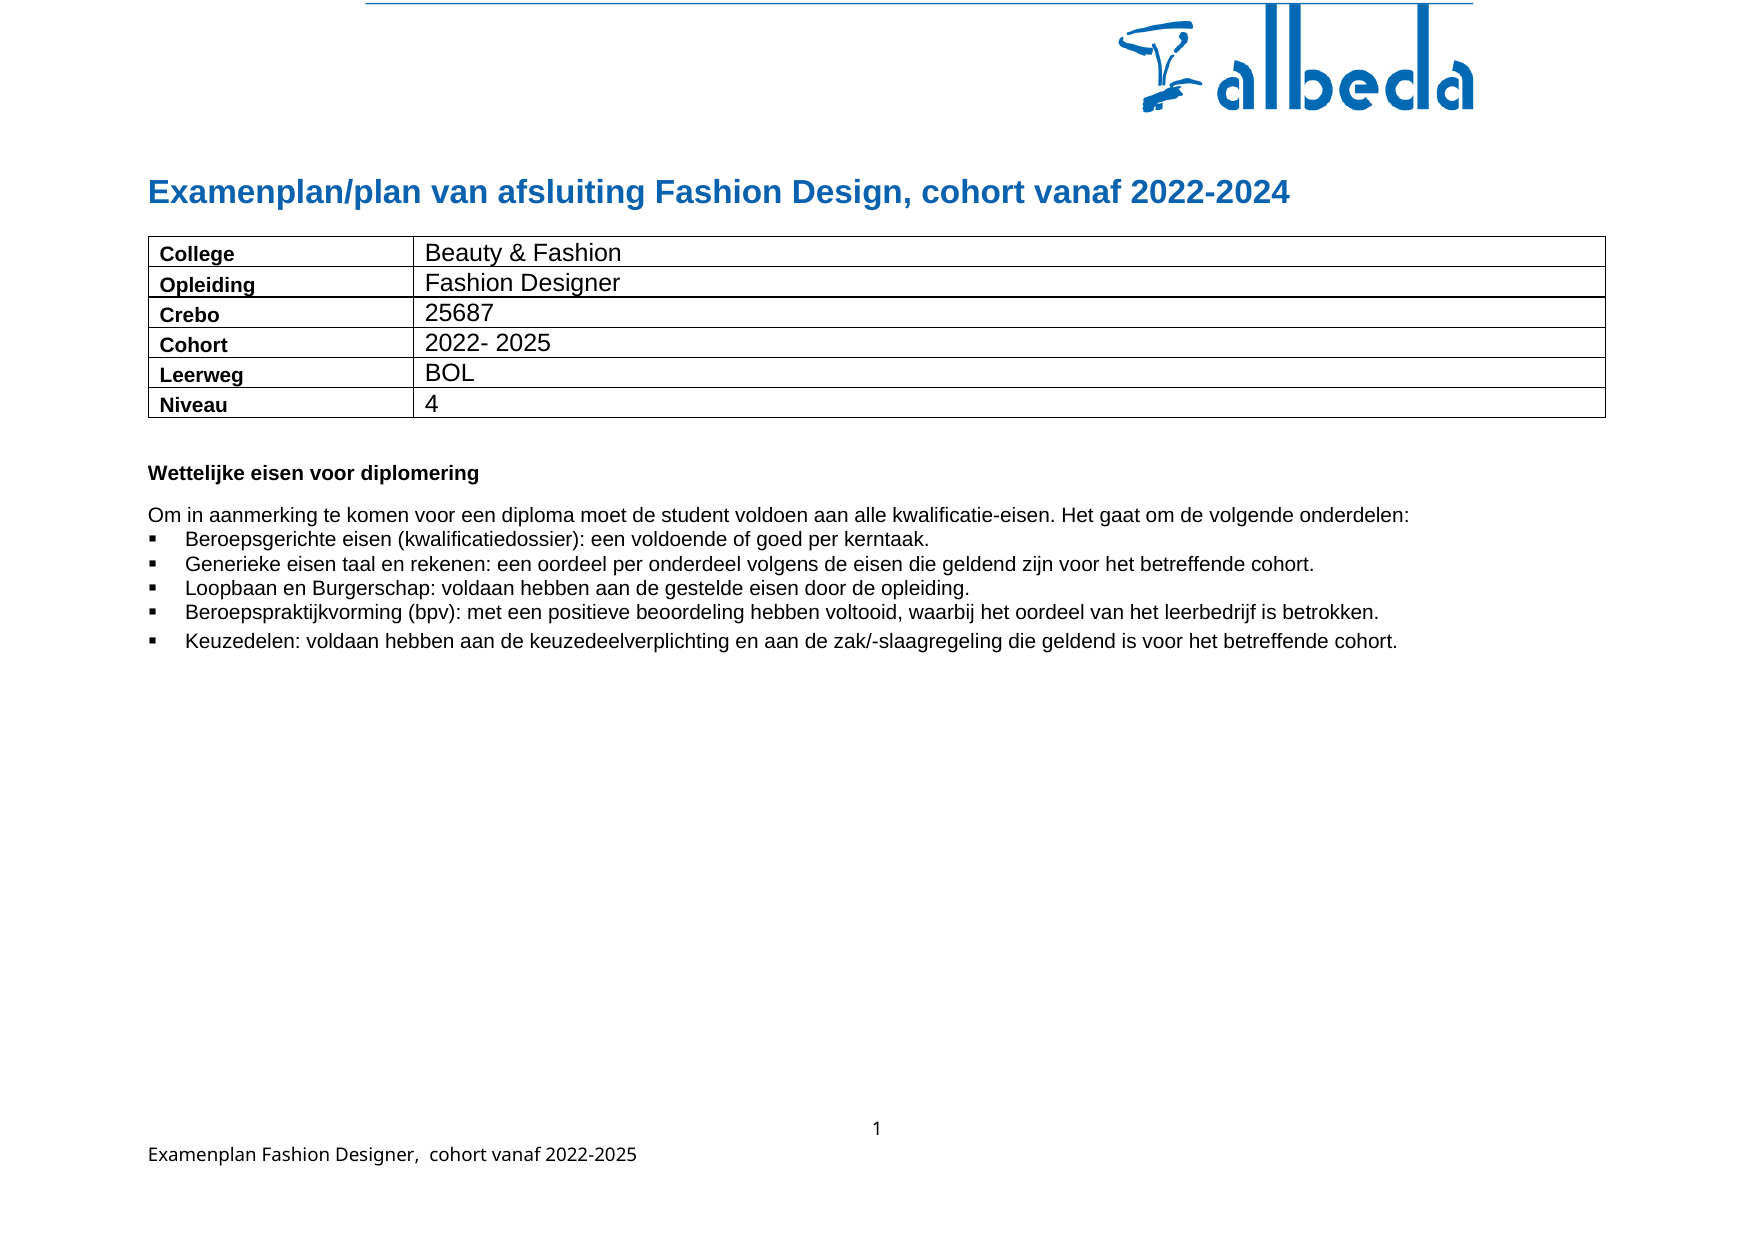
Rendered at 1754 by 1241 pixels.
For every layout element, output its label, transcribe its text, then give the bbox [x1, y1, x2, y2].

list Loopbaan en Burgerschap: voldaan hebben aan de gestelde eisen door de opleiding. [148, 575, 1606, 599]
text Wettelijke eisen voor diplomering [148, 461, 1606, 485]
list Keuzedelen: voldaan hebben aan de keuzedeelverplichting en aan de zak/-slaagregeling die geldend is voor het betreffende cohort. [148, 623, 1606, 653]
table_cell Cohort [149, 328, 413, 357]
table_cell BOL [414, 358, 1605, 387]
table_cell Fashion Designer [414, 267, 1605, 296]
table_header Beauty & Fashion [414, 237, 1605, 266]
table_cell Crebo [149, 298, 413, 327]
table_cell 2022- 2025 [414, 328, 1605, 357]
list Beroepspraktijkvorming (bpv): met een positieve beoordeling hebben voltooid, waarbij het oordeel van het leerbedrijf is betrokken. [148, 599, 1606, 623]
subtitle Examenplan/plan van afsluiting Fashion Design, cohort vanaf 2022-2024 [148, 173, 1606, 211]
table_cell Leerweg [149, 358, 413, 387]
table_cell Niveau [149, 388, 413, 417]
table_cell 25687 [414, 298, 1605, 327]
picture [361, 0, 1474, 147]
table_header College [149, 237, 413, 266]
list Beroepsgerichte eisen (kwalificatiedossier): een voldoende of goed per kerntaak. [148, 527, 1606, 551]
text Om in aanmerking te komen voor een diploma moet de student voldoen aan alle kwalificatie-eisen. Het gaat om de volgende onderdelen: [148, 503, 1606, 527]
table_cell 4 [414, 388, 1605, 417]
table_cell Opleiding [149, 267, 413, 296]
list Generieke eisen taal en rekenen: een oordeel per onderdeel volgens de eisen die geldend zijn voor het betreffende cohort. [148, 551, 1606, 575]
